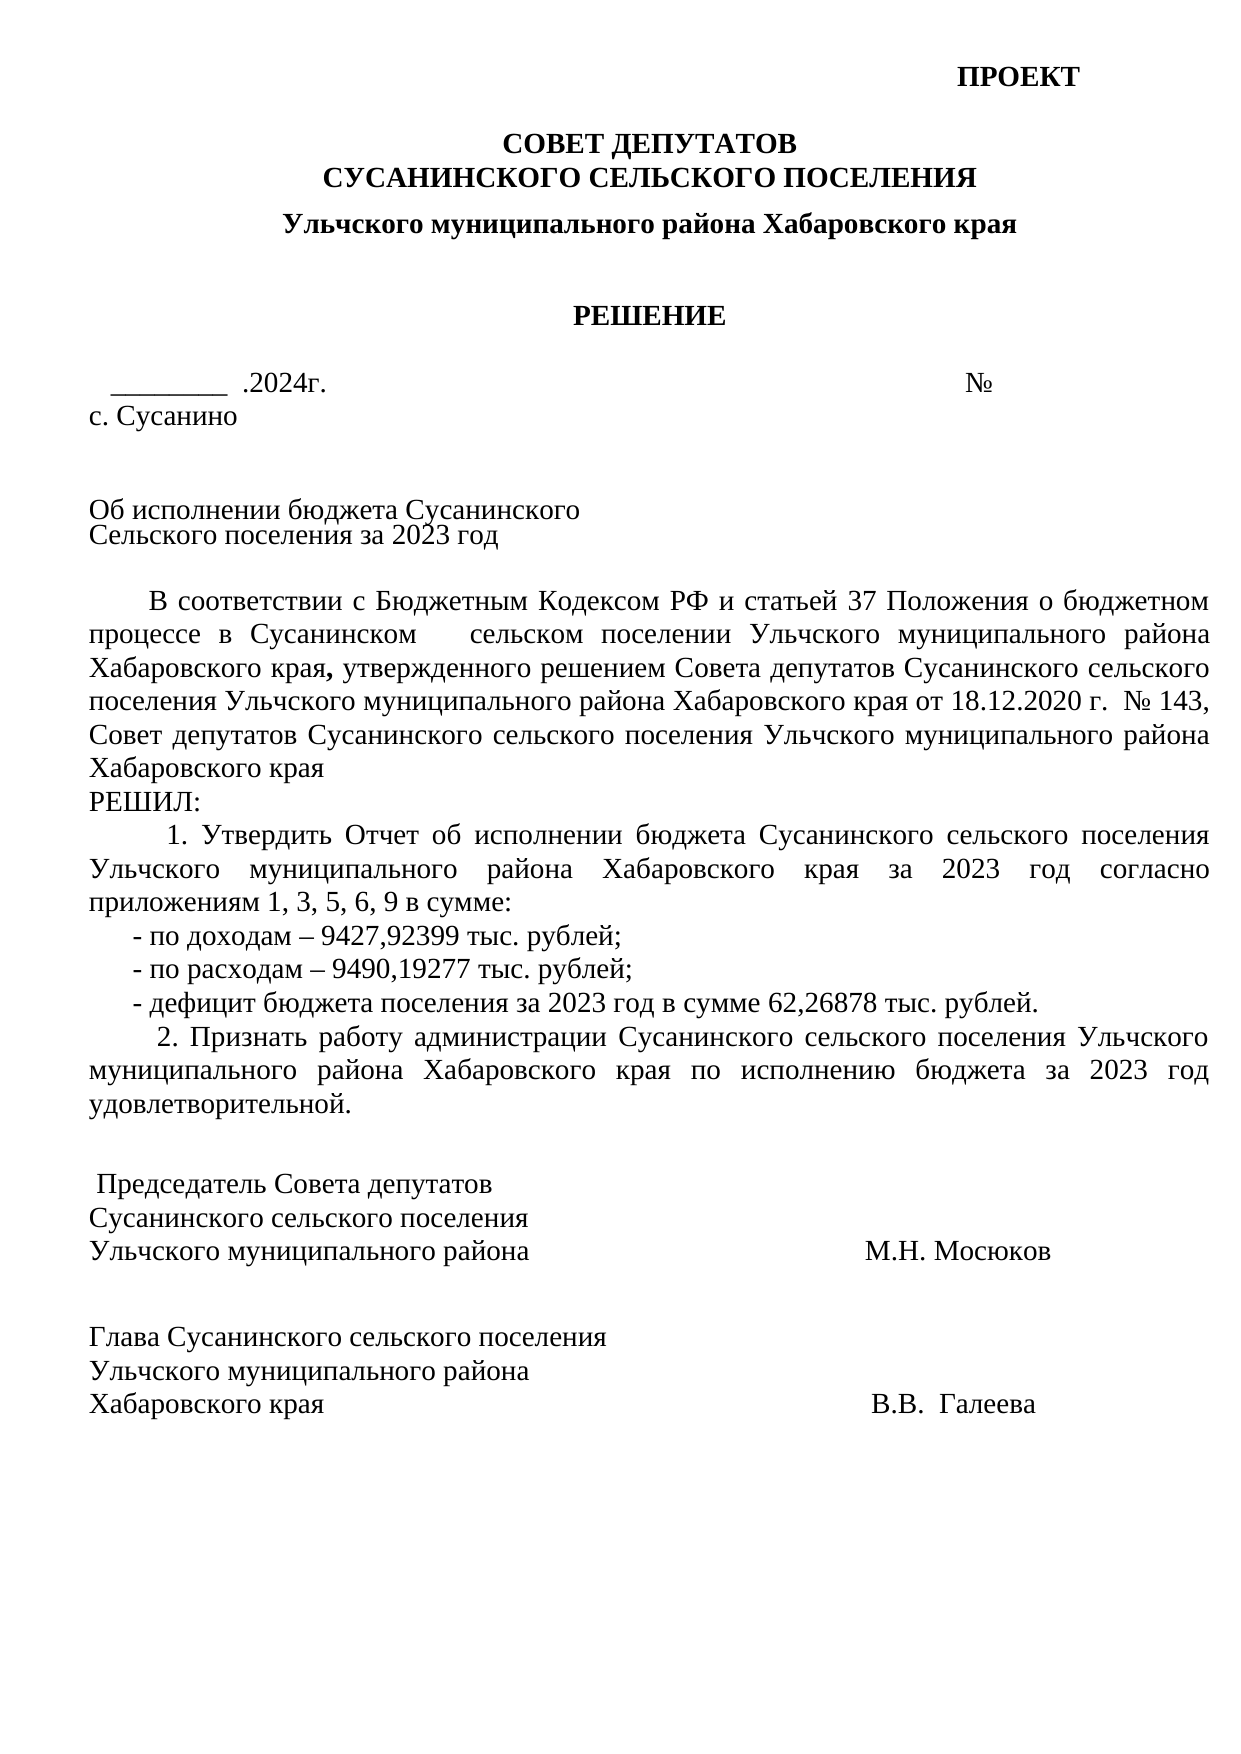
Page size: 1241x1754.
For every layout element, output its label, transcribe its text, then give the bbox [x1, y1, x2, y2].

text 1. Утвердить Отчет об исполнении бюджета Сусанинского сельского поселения Ульчского муниципального района Хабаровского края за 2023 год согласно приложениям 1, 3, 5, 6, 9 в сумме: [89, 817, 1211, 918]
text РЕШИЛ: [89, 784, 1211, 817]
text с. Сусанино [89, 398, 1211, 432]
text В соответствии с Бюджетным Кодексом РФ и статьей 37 Положения о бюджетном процессе в Сусанинском сельском поселении Ульчского муниципального района Хабаровского края, утвержденного решением Совета депутатов Сусанинского сельского поселения Ульчского муниципального района Хабаровского края от 18.12.2020 г. № 143, Совет депутатов Сусанинского сельского поселения Ульчского муниципального района Хабаровского края [89, 583, 1211, 784]
text Хабаровского края В.В. Галеева [89, 1387, 1211, 1420]
text - по расходам – 9490,19277 тыс. рублей; [89, 952, 1211, 985]
text Ульчского муниципального района М.Н. Мосюков [89, 1233, 1211, 1267]
text - дефицит бюджета поселения за 2023 год в сумме 62,26878 тыс. рублей. [89, 985, 1211, 1019]
text - по доходам – 9427,92399 тыс. рублей; [89, 918, 1211, 952]
text Ульчского муниципального района Хабаровского края [89, 206, 1211, 239]
text РЕШЕНИЕ [89, 298, 1211, 331]
text Об исполнении бюджета Сусанинского [89, 499, 1211, 524]
text Сельского поселения за 2023 год [89, 524, 1211, 549]
text СУСАНИНСКОГО СЕЛЬСКОГО ПОСЕЛЕНИЯ [89, 160, 1211, 193]
text Председатель Совета депутатов [89, 1166, 1211, 1200]
text Сусанинского сельского поселения [89, 1200, 1211, 1233]
text Ульчского муниципального района [89, 1353, 1211, 1387]
text 2. Признать работу администрации Сусанинского сельского поселения Ульчского муниципального района Хабаровского края по исполнению бюджета за 2023 год удовлетворительной. [89, 1019, 1211, 1119]
text Глава Сусанинского сельского поселения [89, 1319, 1211, 1353]
text ________ .2024г. № [89, 365, 1211, 398]
text ПРОЕКТ [89, 59, 1211, 93]
text СОВЕТ ДЕПУТАТОВ [89, 126, 1211, 160]
